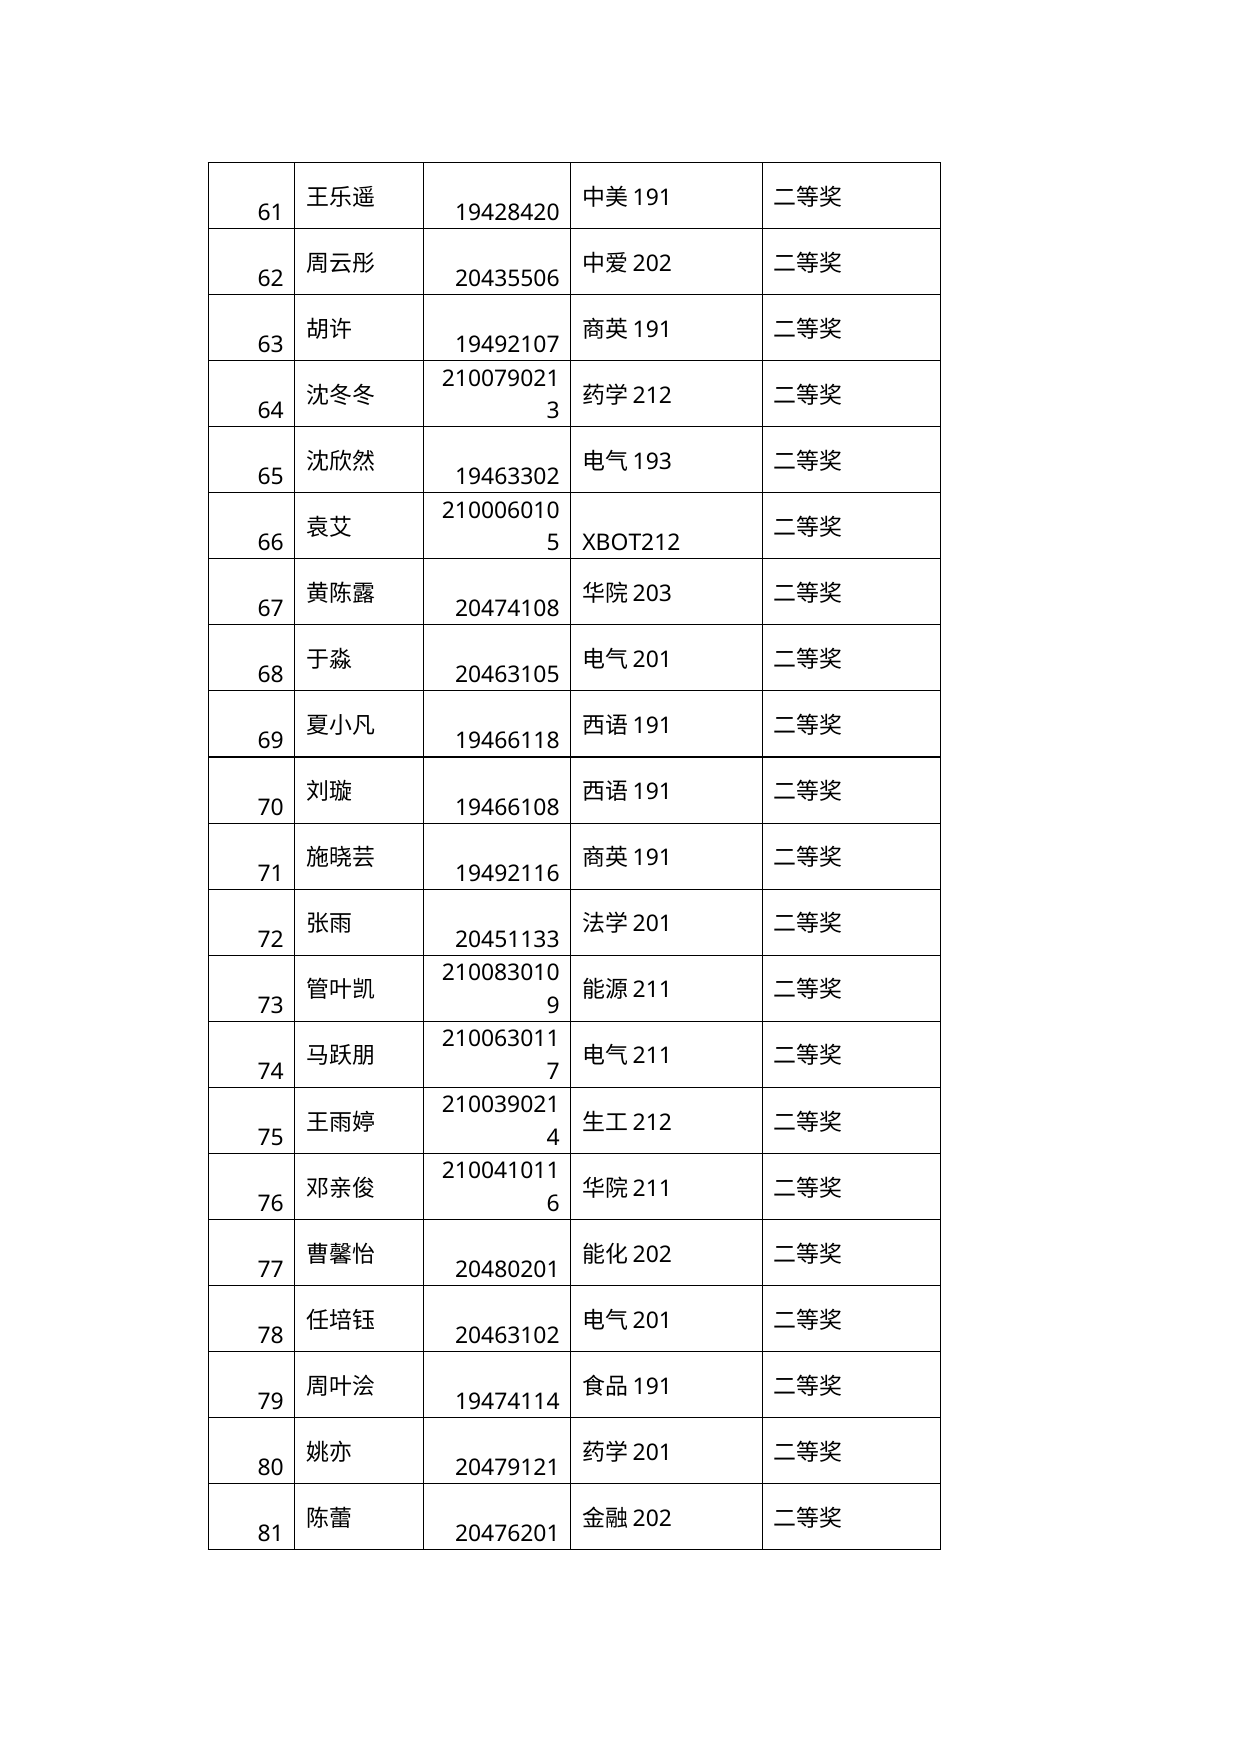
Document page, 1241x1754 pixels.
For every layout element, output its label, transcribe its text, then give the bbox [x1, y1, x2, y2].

table_cell 二等奖 [763, 1220, 940, 1285]
table_cell XBOT212 [571, 493, 762, 558]
table_cell 19463302 [424, 427, 570, 492]
table_cell 19466118 [424, 691, 570, 756]
table_cell 二等奖 [763, 758, 940, 822]
table_cell 电气201 [571, 625, 762, 690]
table_cell 华院211 [571, 1154, 762, 1219]
table_cell 黄陈露 [295, 559, 423, 624]
table_cell 二等奖 [763, 295, 940, 360]
table_cell 邓亲俊 [295, 1154, 423, 1219]
table_cell 20474108 [424, 559, 570, 624]
table_cell 62 [209, 229, 294, 294]
table_cell 曹馨怡 [295, 1220, 423, 1285]
table_cell 77 [209, 1220, 294, 1285]
table_cell 二等奖 [763, 1154, 940, 1219]
table_cell 68 [209, 625, 294, 690]
table_cell 81 [209, 1484, 294, 1549]
table_cell 74 [209, 1022, 294, 1087]
table_cell 沈冬冬 [295, 361, 423, 426]
table_cell 任培钰 [295, 1286, 423, 1351]
table_cell 2100410116 [424, 1154, 570, 1219]
table_cell 王雨婷 [295, 1088, 423, 1153]
table_cell 能化202 [571, 1220, 762, 1285]
table_cell 电气211 [571, 1022, 762, 1087]
table_cell 电气193 [571, 427, 762, 492]
table_cell 67 [209, 559, 294, 624]
table_cell 64 [209, 361, 294, 426]
table_cell 能源211 [571, 956, 762, 1021]
table_cell 二等奖 [763, 427, 940, 492]
table_cell 王乐遥 [295, 163, 423, 228]
table_cell 沈欣然 [295, 427, 423, 492]
table_cell 2100830109 [424, 956, 570, 1021]
table_cell 19492107 [424, 295, 570, 360]
table_cell 药学201 [571, 1418, 762, 1483]
table_cell 袁艾 [295, 493, 423, 558]
table_cell 胡许 [295, 295, 423, 360]
table_cell 张雨 [295, 890, 423, 954]
table_cell 电气201 [571, 1286, 762, 1351]
table_cell 于淼 [295, 625, 423, 690]
table_cell 66 [209, 493, 294, 558]
table_cell 法学201 [571, 890, 762, 954]
table_cell 中爱202 [571, 229, 762, 294]
table_cell 二等奖 [763, 625, 940, 690]
table_cell 2100060105 [424, 493, 570, 558]
table_cell 商英191 [571, 295, 762, 360]
table_cell 19428420 [424, 163, 570, 228]
table_cell 20480201 [424, 1220, 570, 1285]
table_cell 76 [209, 1154, 294, 1219]
table_cell 二等奖 [763, 1352, 940, 1417]
table_cell 20435506 [424, 229, 570, 294]
table_cell 69 [209, 691, 294, 756]
table_cell 63 [209, 295, 294, 360]
table_cell 管叶凯 [295, 956, 423, 1021]
table_cell 61 [209, 163, 294, 228]
table_cell 金融202 [571, 1484, 762, 1549]
table_cell 19492116 [424, 824, 570, 888]
table_cell 华院203 [571, 559, 762, 624]
table_cell 80 [209, 1418, 294, 1483]
table_cell 2100390214 [424, 1088, 570, 1153]
table_cell 二等奖 [763, 691, 940, 756]
table_cell 生工212 [571, 1088, 762, 1153]
table_cell 2100630117 [424, 1022, 570, 1087]
table_cell 二等奖 [763, 1484, 940, 1549]
table_cell 20451133 [424, 890, 570, 954]
table_cell 二等奖 [763, 163, 940, 228]
table_cell 周云彤 [295, 229, 423, 294]
table_cell 二等奖 [763, 956, 940, 1021]
table_cell 食品191 [571, 1352, 762, 1417]
table_cell 二等奖 [763, 361, 940, 426]
table_cell 72 [209, 890, 294, 954]
table_cell 周叶浍 [295, 1352, 423, 1417]
table_cell 78 [209, 1286, 294, 1351]
table_cell 中美191 [571, 163, 762, 228]
table_cell 姚亦 [295, 1418, 423, 1483]
table_cell 二等奖 [763, 1088, 940, 1153]
table_cell 二等奖 [763, 1418, 940, 1483]
table_cell 马跃朋 [295, 1022, 423, 1087]
table_cell 施晓芸 [295, 824, 423, 888]
table_cell 刘璇 [295, 758, 423, 822]
table_cell 二等奖 [763, 824, 940, 888]
table_cell 20476201 [424, 1484, 570, 1549]
table_cell 20463105 [424, 625, 570, 690]
table_cell 陈蕾 [295, 1484, 423, 1549]
table_cell 20479121 [424, 1418, 570, 1483]
table_cell 70 [209, 758, 294, 822]
table_cell 夏小凡 [295, 691, 423, 756]
table_cell 西语191 [571, 691, 762, 756]
table_cell 19474114 [424, 1352, 570, 1417]
table_cell 药学212 [571, 361, 762, 426]
table_cell 二等奖 [763, 493, 940, 558]
table_cell 19466108 [424, 758, 570, 822]
table_cell 二等奖 [763, 1022, 940, 1087]
table_cell 20463102 [424, 1286, 570, 1351]
table_cell 73 [209, 956, 294, 1021]
table_cell 65 [209, 427, 294, 492]
table_cell 79 [209, 1352, 294, 1417]
table_cell 商英191 [571, 824, 762, 888]
table_cell 71 [209, 824, 294, 888]
table_cell 75 [209, 1088, 294, 1153]
table_cell 二等奖 [763, 890, 940, 954]
table_cell 二等奖 [763, 559, 940, 624]
table_cell 二等奖 [763, 1286, 940, 1351]
table_cell 二等奖 [763, 229, 940, 294]
table_cell 2100790213 [424, 361, 570, 426]
table_cell 西语191 [571, 758, 762, 822]
